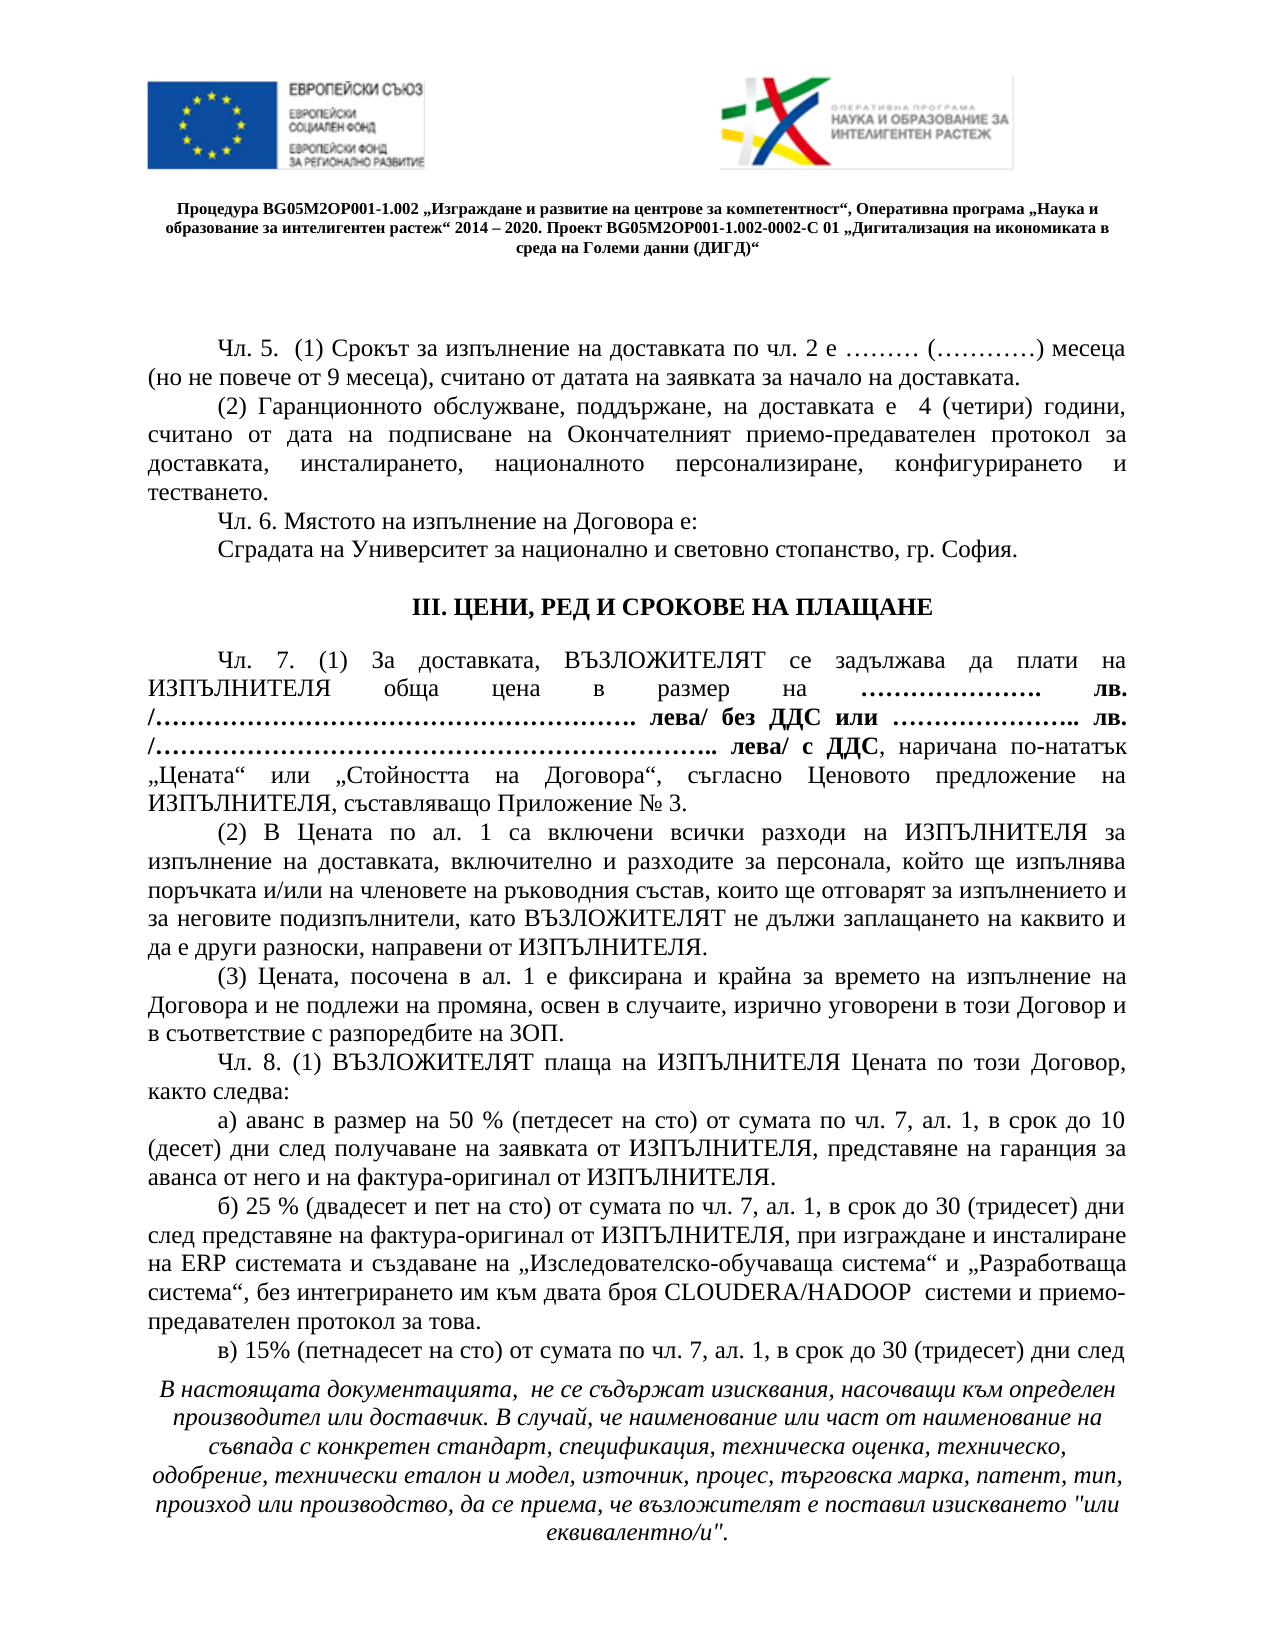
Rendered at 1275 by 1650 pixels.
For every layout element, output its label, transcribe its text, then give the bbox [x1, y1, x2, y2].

text Чл. 8. (1) ВЪЗЛОЖИТЕЛЯТ плаща на ИЗПЪЛНИТЕЛЯ Цената по този Договор, както следва: [148, 1047, 1127, 1105]
text (2) Гаранционното обслужване, поддържане, на доставката е 4 (четири) години, считано от дата на подписване на Окончателният приемо-предавателен протокол за доставката, инсталирането, националното персонализиране, конфигурирането и тестването. [148, 391, 1127, 506]
picture [719, 75, 1015, 171]
text Чл. 7. (1) За доставката, ВЪЗЛОЖИТЕЛЯТ се задължава да плати на ИЗПЪЛНИТЕЛЯ обща цена в размер на …………………. лв. /…………………………………………………. лева/ без ДДС или ………………….. лв. /………………………………………………………….. лева/ с ДДС, наричана по-нататък „Цената“ или „Стойността на Договора“, съгласно Ценовото предложение на ИЗПЪЛНИТЕЛЯ, съставляващо Приложение № 3. [148, 645, 1127, 817]
text Чл. 5. (1) Срокът за изпълнение на доставката по чл. 2 е ……… (…………) месеца (но не повече от 9 месеца), считано от датата на заявката за начало на доставката. [148, 333, 1127, 391]
text б) 25 % (двадесет и пет на сто) от сумата по чл. 7, ал. 1, в срок до 30 (тридесет) дни след представяне на фактура-оригинал от ИЗПЪЛНИТЕЛЯ, при изграждане и инсталиране на ERP системата и създаване на „Изследователско-обучаваща система“ и „Разработваща система“, без интегрирането им към двата броя CLOUDERA/HADOOP системи и приемо-предавателен протокол за това. [148, 1191, 1127, 1335]
picture [147, 81, 426, 171]
text Чл. 6. Мястото на изпълнение на Договора е: [148, 506, 1127, 534]
text (3) Цената, посочена в ал. 1 е фиксирана и крайна за времето на изпълнение на Договора и не подлежи на промяна, освен в случаите, изрично уговорени в този Договор и в съответствие с разпоредбите на ЗОП. [148, 961, 1127, 1047]
text (2) В Цената по ал. 1 са включени всички разходи на ИЗПЪЛНИТЕЛЯ за изпълнение на доставката, включително и разходите за персонала, който ще изпълнява поръчката и/или на членовете на ръководния състав, които ще отговарят за изпълнението и за неговите подизпълнители, като ВЪЗЛОЖИТЕЛЯТ не дължи заплащането на каквито и да е други разноски, направени от ИЗПЪЛНИТЕЛЯ. [148, 817, 1127, 961]
text а) аванс в размер на 50 % (петдесет на сто) от сумата по чл. 7, ал. 1, в срок до 10 (десет) дни след получаване на заявката от ИЗПЪЛНИТЕЛЯ, представяне на гаранция за аванса от него и на фактура-оригинал от ИЗПЪЛНИТЕЛЯ. [148, 1105, 1127, 1191]
text Сградата на Университет за национално и световно стопанство, гр. София. [148, 534, 1127, 563]
text ІІІ. ЦЕНИ, РЕД И СРОКОВЕ НА ПЛАЩАНЕ [148, 592, 1127, 621]
